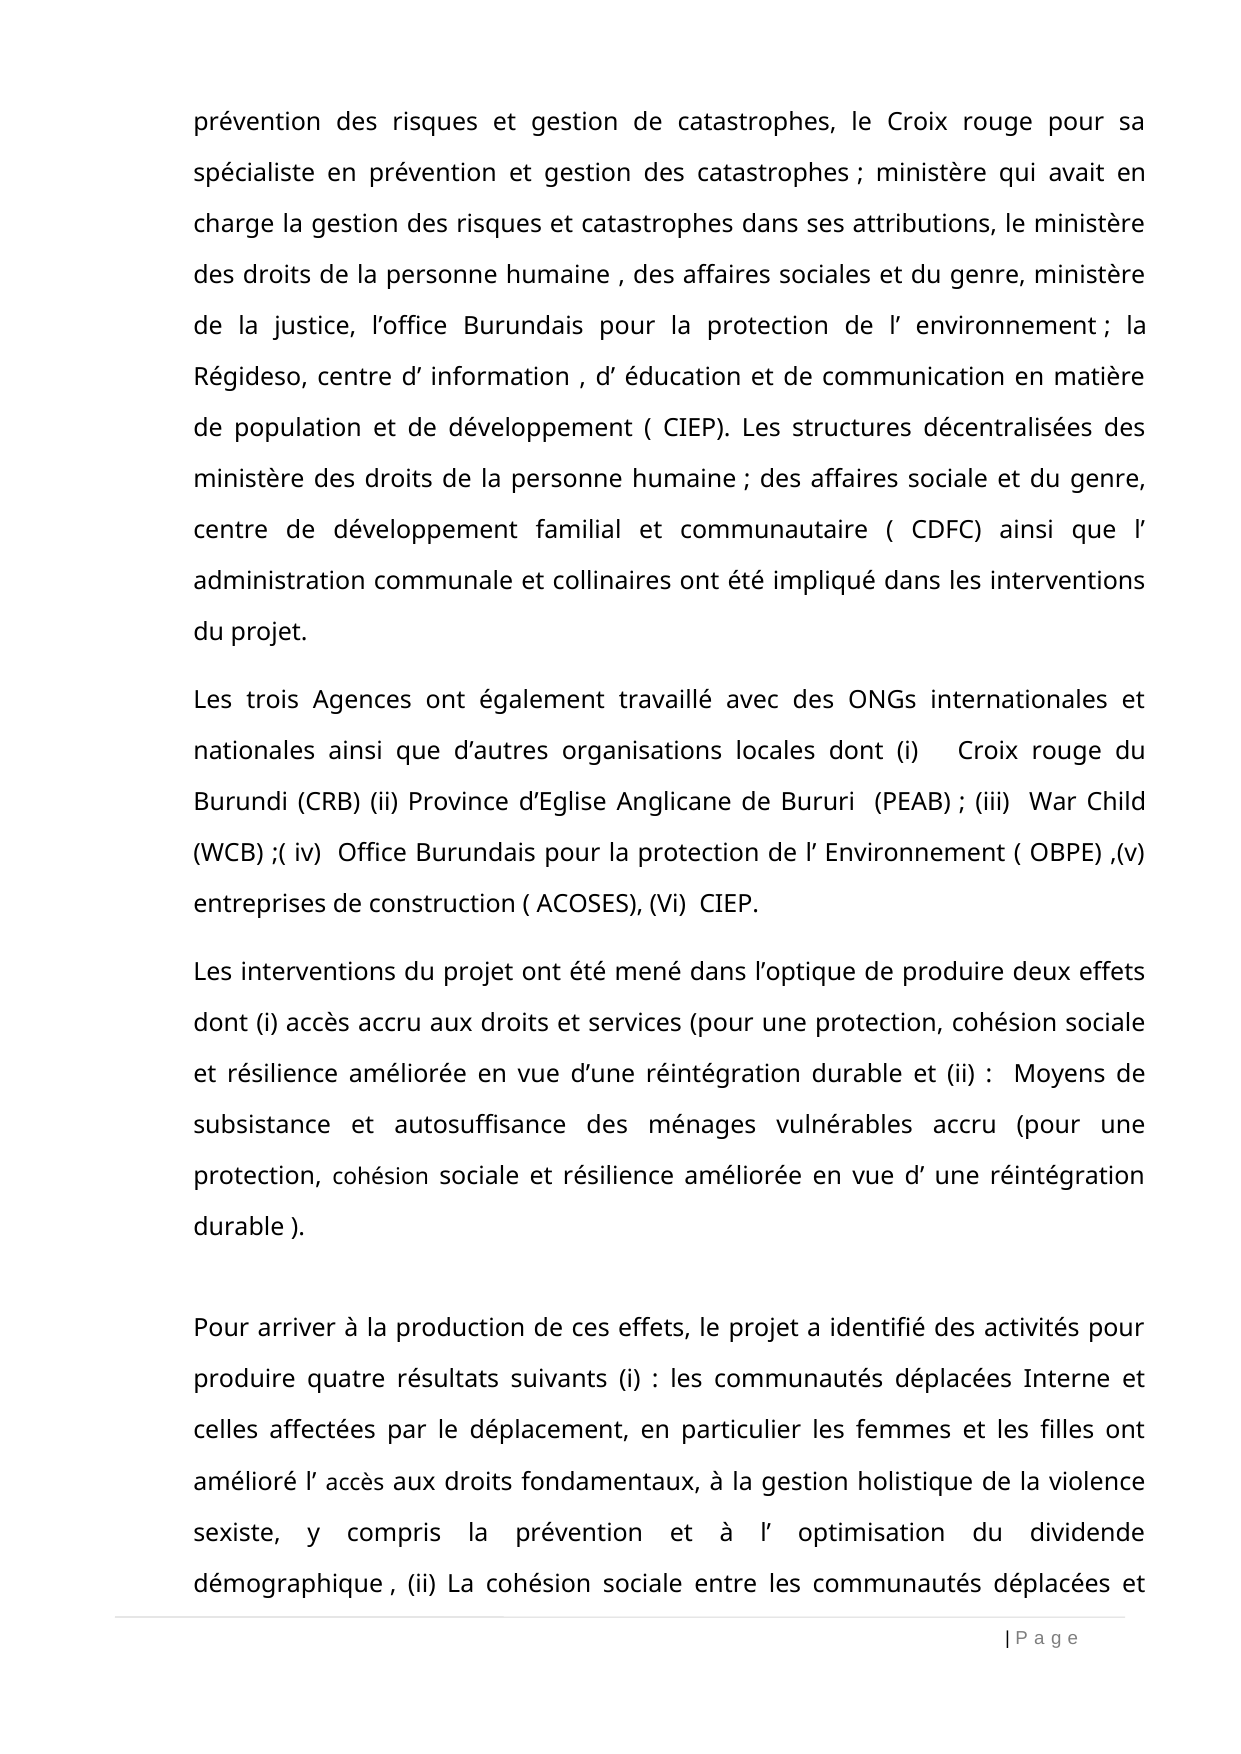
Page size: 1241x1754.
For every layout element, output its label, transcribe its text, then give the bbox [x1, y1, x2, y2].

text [193, 1310, 1147, 1599]
text Les trois Agences ont également travaillé avec des ONGs internationales et nationales ainsi que d’autres organisations locales dont (i) Croix rouge du Burundi (CRB) (ii) Province d’Eglise Anglicane de Bururi (PEAB) ; (iii) War Child (WCB) ;( iv) Office Burundais pour la protection de l’ Environnement ( OBPE) ,(v) entreprises de construction ( ACOSES), (Vi) CIEP. [193, 681, 1147, 919]
text Les interventions du projet ont été mené dans l’optique de produire deux effets dont (i) accès accru aux droits et services (pour une protection, cohésion sociale et résilience améliorée en vue d’une réintégration durable et (ii) : Moyens de subsistance et autosuffisance des ménages vulnérables accru (pour une protection, cohésion sociale et résilience améliorée en vue d’ une réintégration durable ). [193, 953, 1147, 1242]
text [193, 103, 1147, 648]
